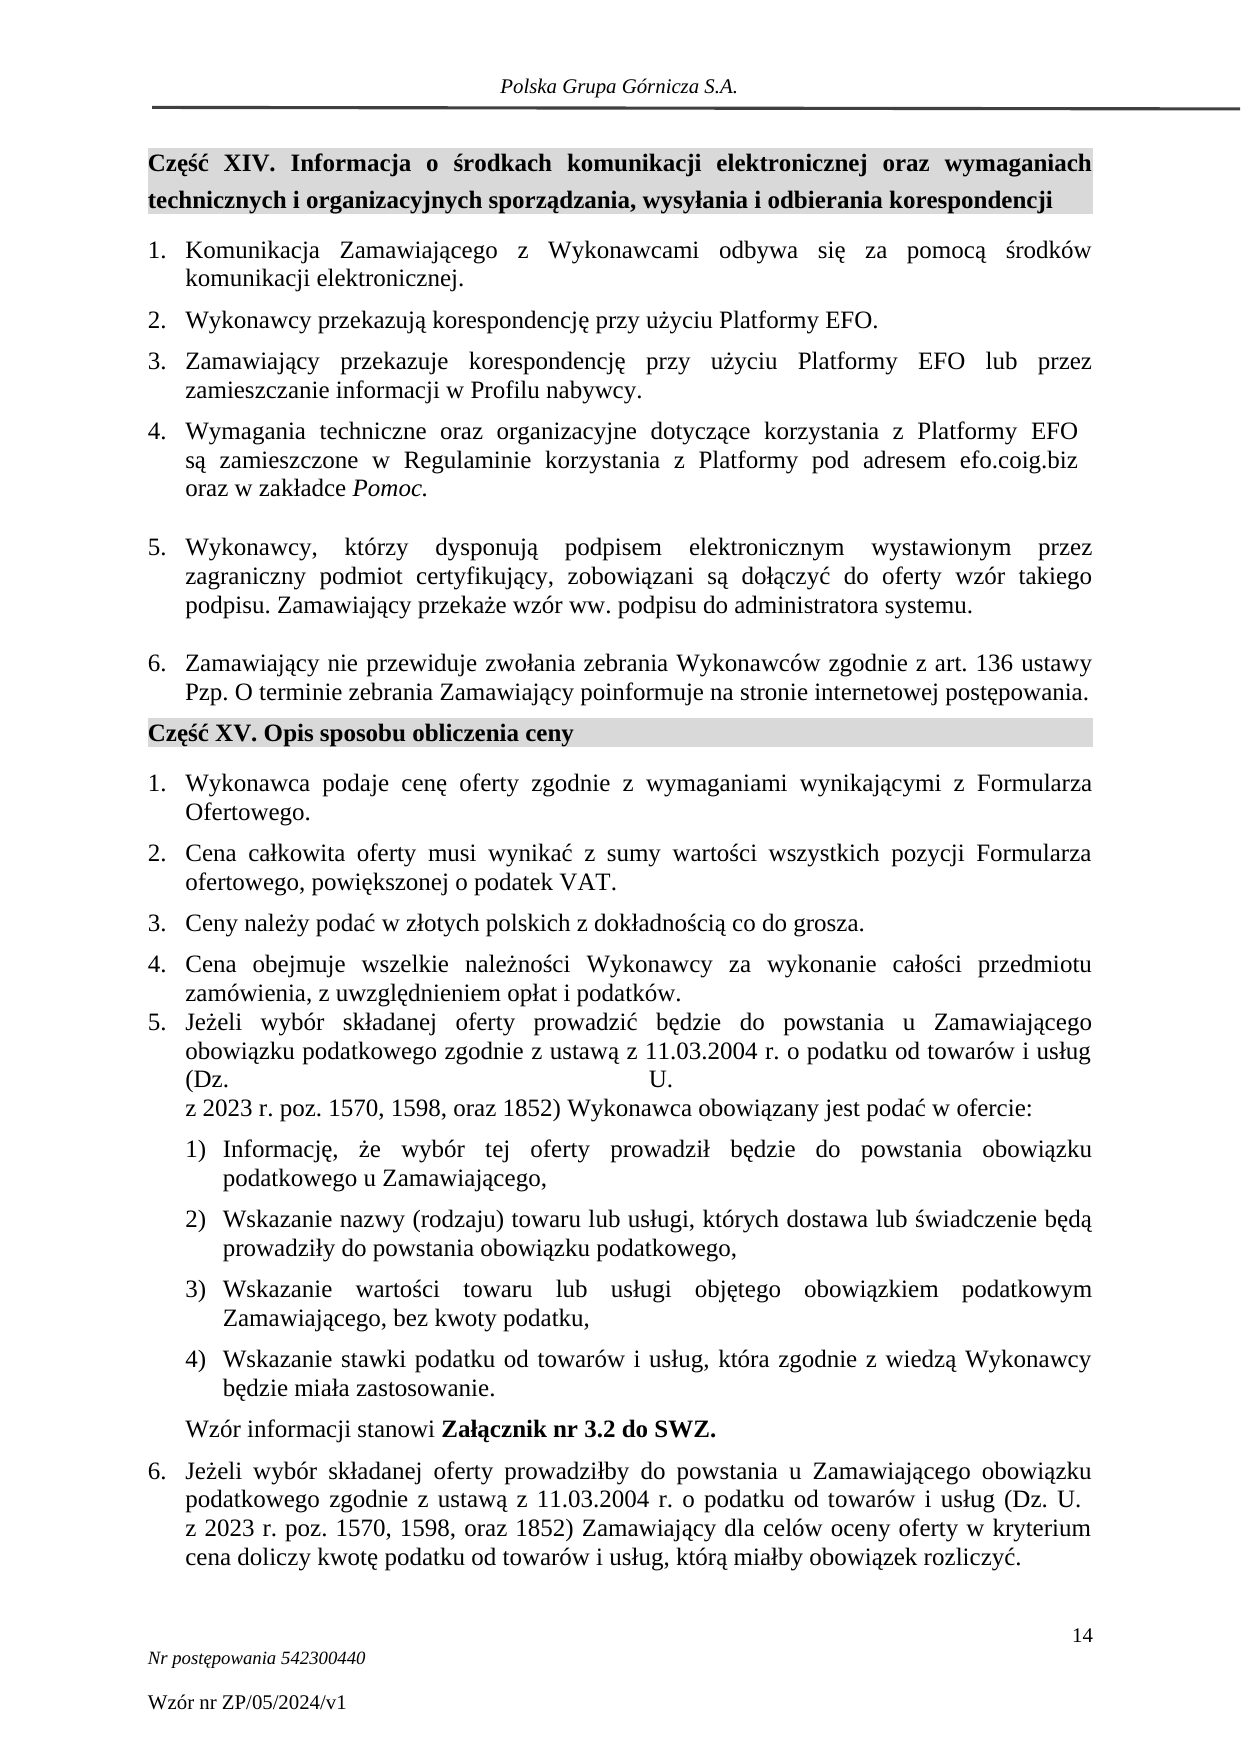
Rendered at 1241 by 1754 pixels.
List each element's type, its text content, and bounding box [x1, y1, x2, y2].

list Cena całkowita oferty musi wynikać z sumy wartości wszystkich pozycji Formularza ofertowego, powiększonej o podatek VAT. [148, 838, 1093, 896]
list Wykonawcy przekazują korespondencję przy użyciu Platformy EFO. [148, 305, 1093, 333]
subtitle Część XIV. Informacja o środkach komunikacji elektronicznej oraz wymaganiach technicznych i organizacyjnych sporządzania, wysyłania i odbierania korespondencji [148, 148, 1093, 214]
list Wymagania techniczne oraz organizacyjne dotyczące korzystania z Platformy EFO są zamieszczone w Regulaminie korzystania z Platformy pod adresem efo.coig.biz oraz w zakładce Pomoc. [148, 416, 1093, 502]
text Wzór informacji stanowi Załącznik nr 3.2 do SWZ. [185, 1414, 1093, 1443]
list Wykonawcy, którzy dysponują podpisem elektronicznym wystawionym przez zagraniczny podmiot certyfikujący, zobowiązani są dołączyć do oferty wzór takiego podpisu. Zamawiający przekaże wzór ww. podpisu do administratora systemu. [148, 532, 1093, 618]
list Cena obejmuje wszelkie należności Wykonawcy za wykonanie całości przedmiotu zamówienia, z uwzględnieniem opłat i podatków. [148, 949, 1093, 1007]
list Wskazanie wartości towaru lub usługi objętego obowiązkiem podatkowym Zamawiającego, bez kwoty podatku, [185, 1274, 1093, 1332]
list Wskazanie nazwy (rodzaju) towaru lub usługi, których dostawa lub świadczenie będą prowadziły do powstania obowiązku podatkowego, [185, 1204, 1093, 1262]
list Informację, że wybór tej oferty prowadził będzie do powstania obowiązku podatkowego u Zamawiającego, [185, 1134, 1093, 1192]
list Zamawiający przekazuje korespondencję przy użyciu Platformy EFO lub przez zamieszczanie informacji w Profilu nabywcy. [148, 346, 1093, 403]
list Ceny należy podać w złotych polskich z dokładnością co do grosza. [148, 908, 1093, 937]
subtitle Część XV. Opis sposobu obliczenia ceny [148, 718, 1093, 747]
list Jeżeli wybór składanej oferty prowadzić będzie do powstania u Zamawiającego obowiązku podatkowego zgodnie z ustawą z 11.03.2004 r. o podatku od towarów i usług (Dz. U. z 2023 r. poz. 1570, 1598, oraz 1852) Wykonawca obowiązany jest podać w ofercie: [148, 1007, 1093, 1122]
list Zamawiający nie przewiduje zwołania zebrania Wykonawców zgodnie z art. 136 ustawy Pzp. O terminie zebrania Zamawiający poinformuje na stronie internetowej postępowania. [148, 648, 1093, 706]
list Jeżeli wybór składanej oferty prowadziłby do powstania u Zamawiającego obowiązku podatkowego zgodnie z ustawą z 11.03.2004 r. o podatku od towarów i usług (Dz. U. z 2023 r. poz. 1570, 1598, oraz 1852) Zamawiający dla celów oceny oferty w kryterium cena doliczy kwotę podatku od towarów i usług, którą miałby obowiązek rozliczyć. [148, 1456, 1093, 1571]
list Wykonawca podaje cenę oferty zgodnie z wymaganiami wynikającymi z Formularza Ofertowego. [148, 768, 1093, 826]
list Komunikacja Zamawiającego z Wykonawcami odbywa się za pomocą środków komunikacji elektronicznej. [148, 235, 1093, 292]
list Wskazanie stawki podatku od towarów i usług, która zgodnie z wiedzą Wykonawcy będzie miała zastosowanie. [185, 1344, 1093, 1402]
